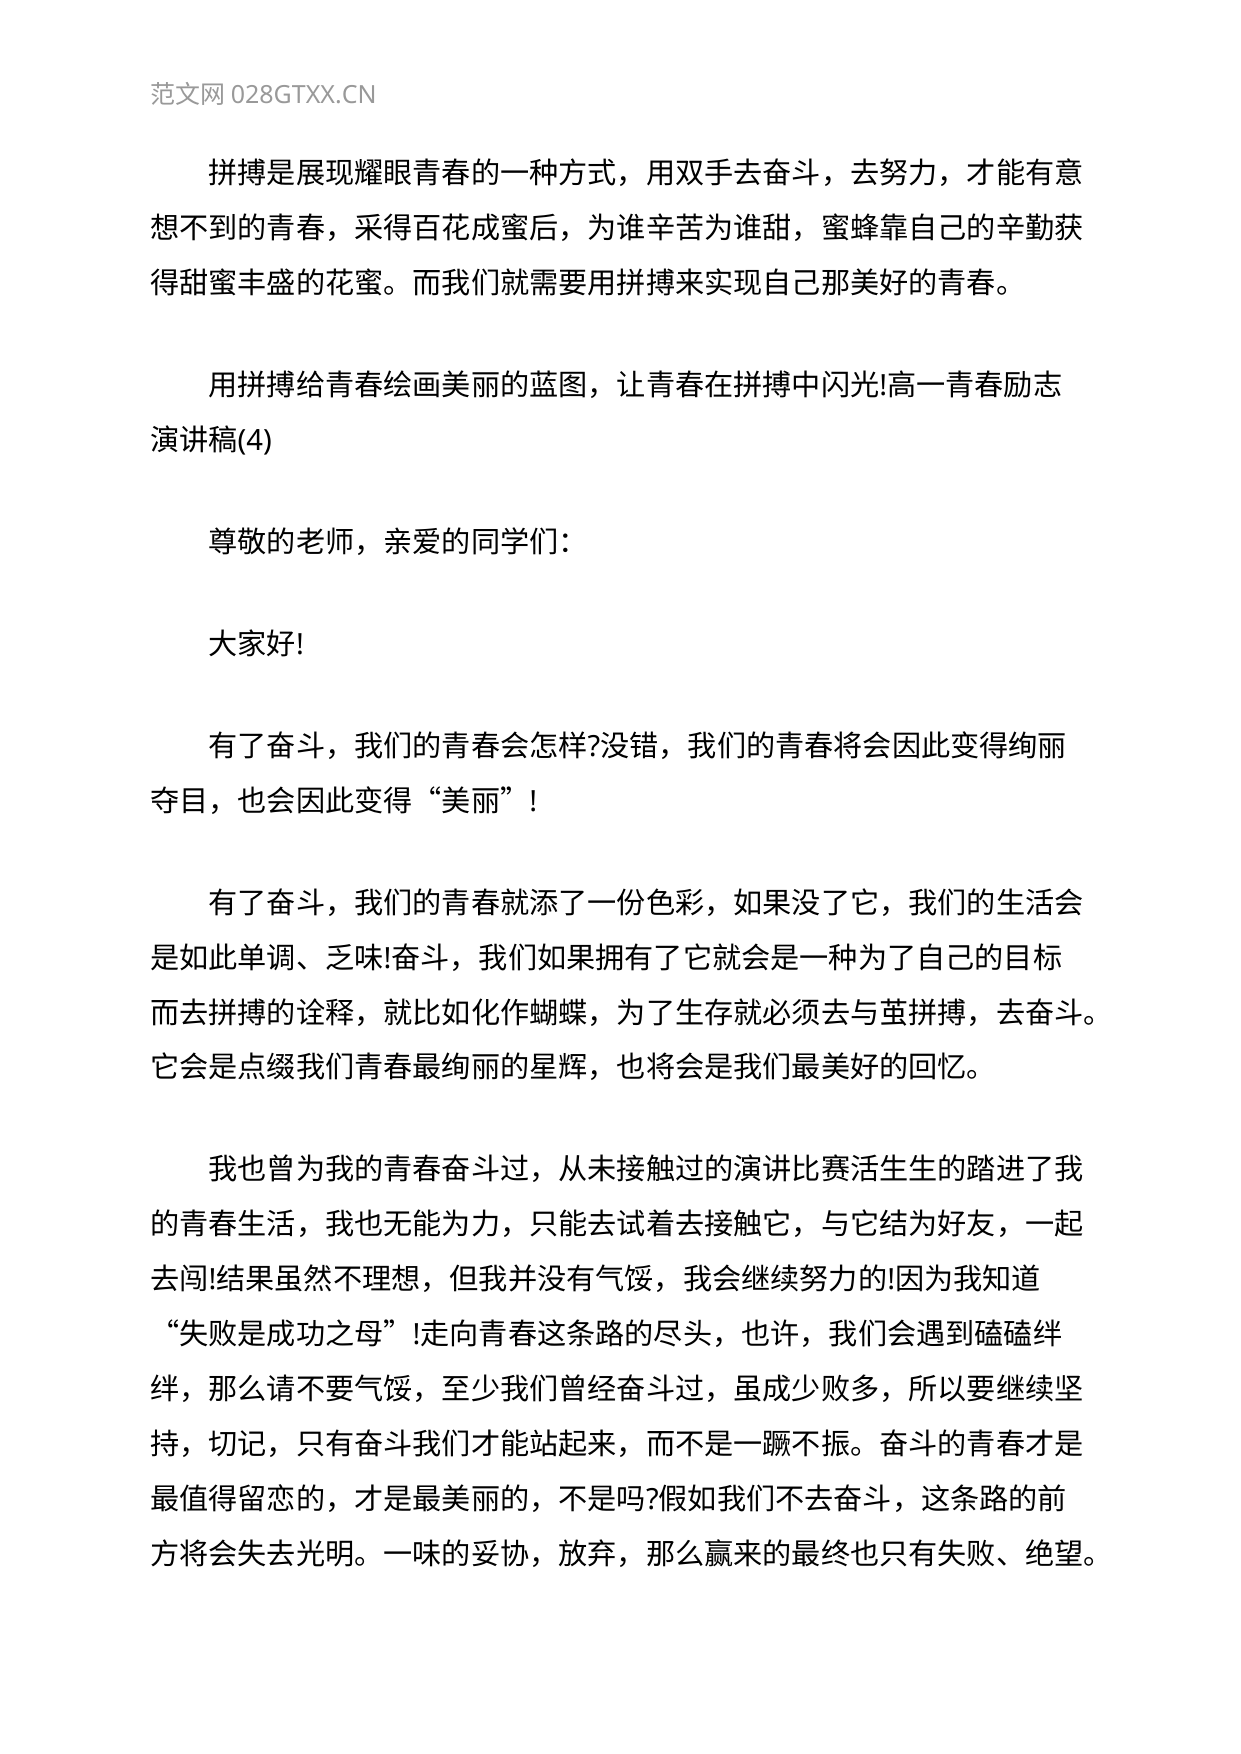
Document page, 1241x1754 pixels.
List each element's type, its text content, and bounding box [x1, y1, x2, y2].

text 有了奋斗，我们的青春就添了一份色彩，如果没了它，我们的生活会是如此单调、乏味!奋斗，我们如果拥有了它就会是一种为了自己的目标而去拼搏的诠释，就比如化作蝴蝶，为了生存就必须去与茧拼搏，去奋斗。它会是点缀我们青春最绚丽的星辉，也将会是我们最美好的回忆。 [150, 879, 1090, 1086]
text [150, 1146, 1090, 1573]
text 尊敬的老师，亲爱的同学们： [150, 518, 1090, 561]
text 拼搏是展现耀眼青春的一种方式，用双手去奋斗，去努力，才能有意想不到的青春，采得百花成蜜后，为谁辛苦为谁甜，蜜蜂靠自己的辛勤获得甜蜜丰盛的花蜜。而我们就需要用拼搏来实现自己那美好的青春。 [150, 150, 1090, 302]
text 大家好! [150, 620, 1090, 663]
text 有了奋斗，我们的青春会怎样?没错，我们的青春将会因此变得绚丽夺目，也会因此变得“美丽”! [150, 722, 1090, 820]
text 用拼搏给青春绘画美丽的蓝图，让青春在拼搏中闪光!高一青春励志演讲稿(4) [150, 362, 1090, 459]
